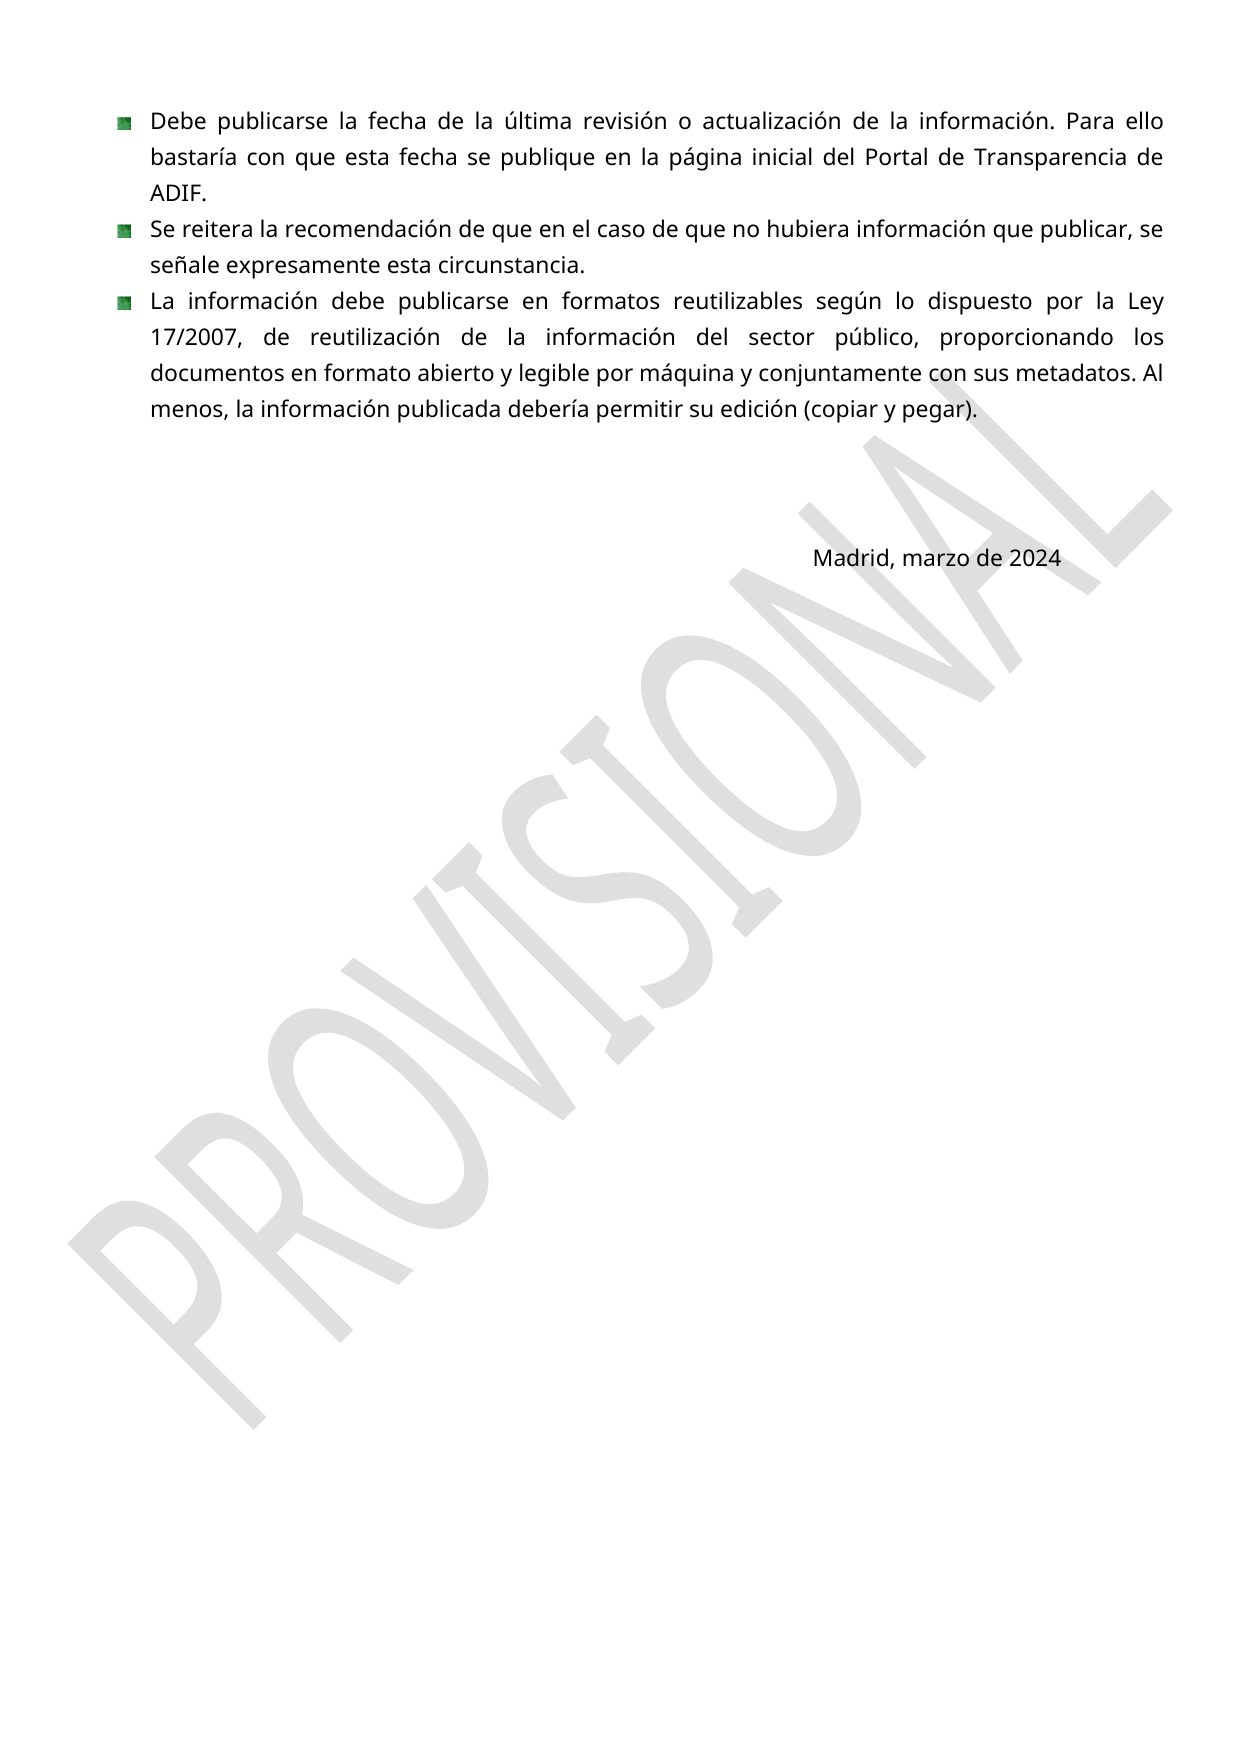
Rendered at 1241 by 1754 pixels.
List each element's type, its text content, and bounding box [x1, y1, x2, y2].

text Madrid, marzo de 2024 [739, 542, 1165, 573]
picture [113, 292, 131, 310]
list La información debe publicarse en formatos reutilizables según lo dispuesto por la Ley 17/2007, de reutilización de la información del sector público, proporcionando los documentos en formato abierto y legible por máquina y conjuntamente con sus metadatos. Al menos, la información publicada debería permitir su edición (copiar y pegar). [112, 285, 1165, 424]
picture [113, 113, 131, 130]
picture [113, 220, 131, 238]
list Debe publicarse la fecha de la última revisión o actualización de la información. Para ello bastaría con que esta fecha se publique en la página inicial del Portal de Transparencia de ADIF. [112, 105, 1165, 208]
list Se reitera la recomendación de que en el caso de que no hubiera información que publicar, se señale expresamente esta circunstancia. [112, 213, 1165, 280]
